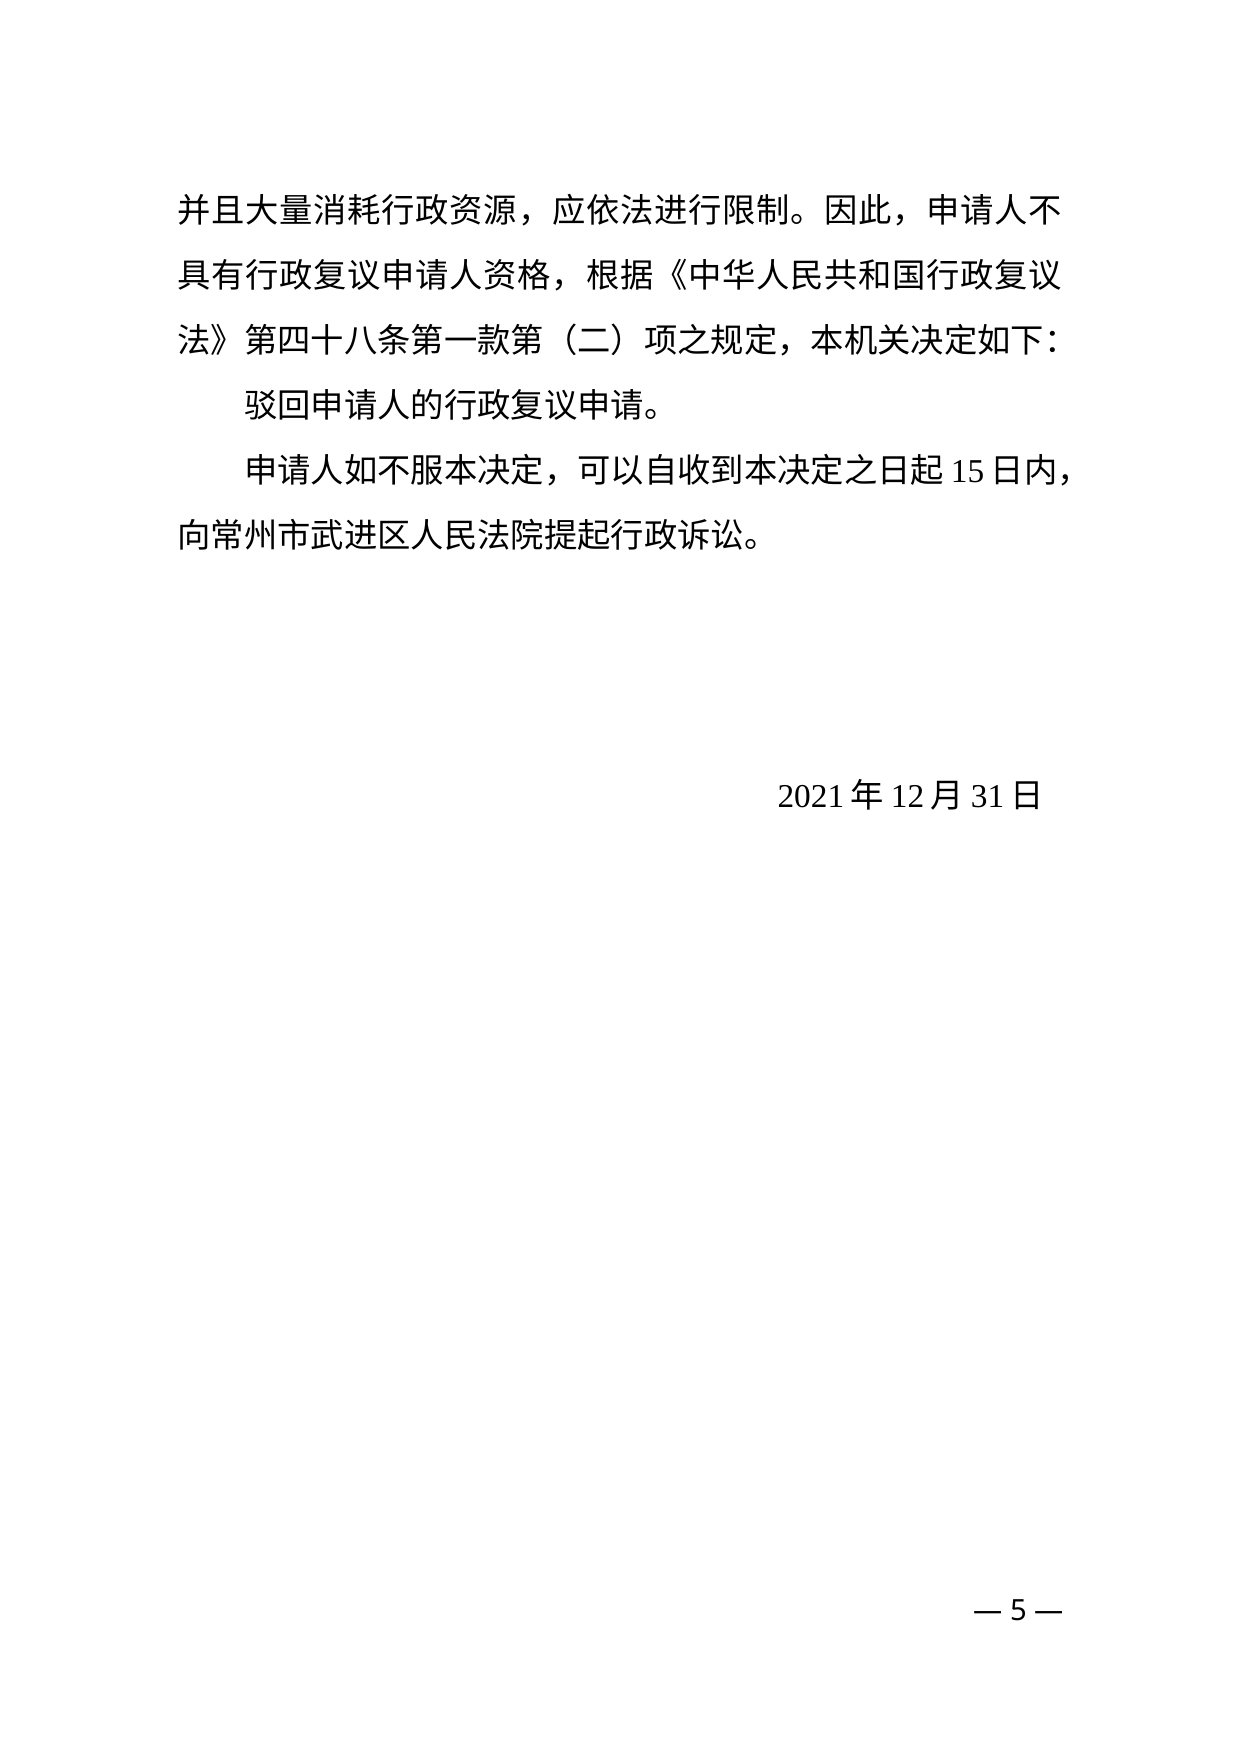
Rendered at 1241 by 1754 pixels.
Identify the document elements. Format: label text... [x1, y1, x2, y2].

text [177, 176, 1063, 371]
text 2021年12月31日 [177, 761, 1063, 826]
text 驳回申请人的行政复议申请。 [177, 371, 1063, 436]
text 申请人如不服本决定，可以自收到本决定之日起15日内，向常州市武进区人民法院提起行政诉讼。 [177, 436, 1063, 566]
